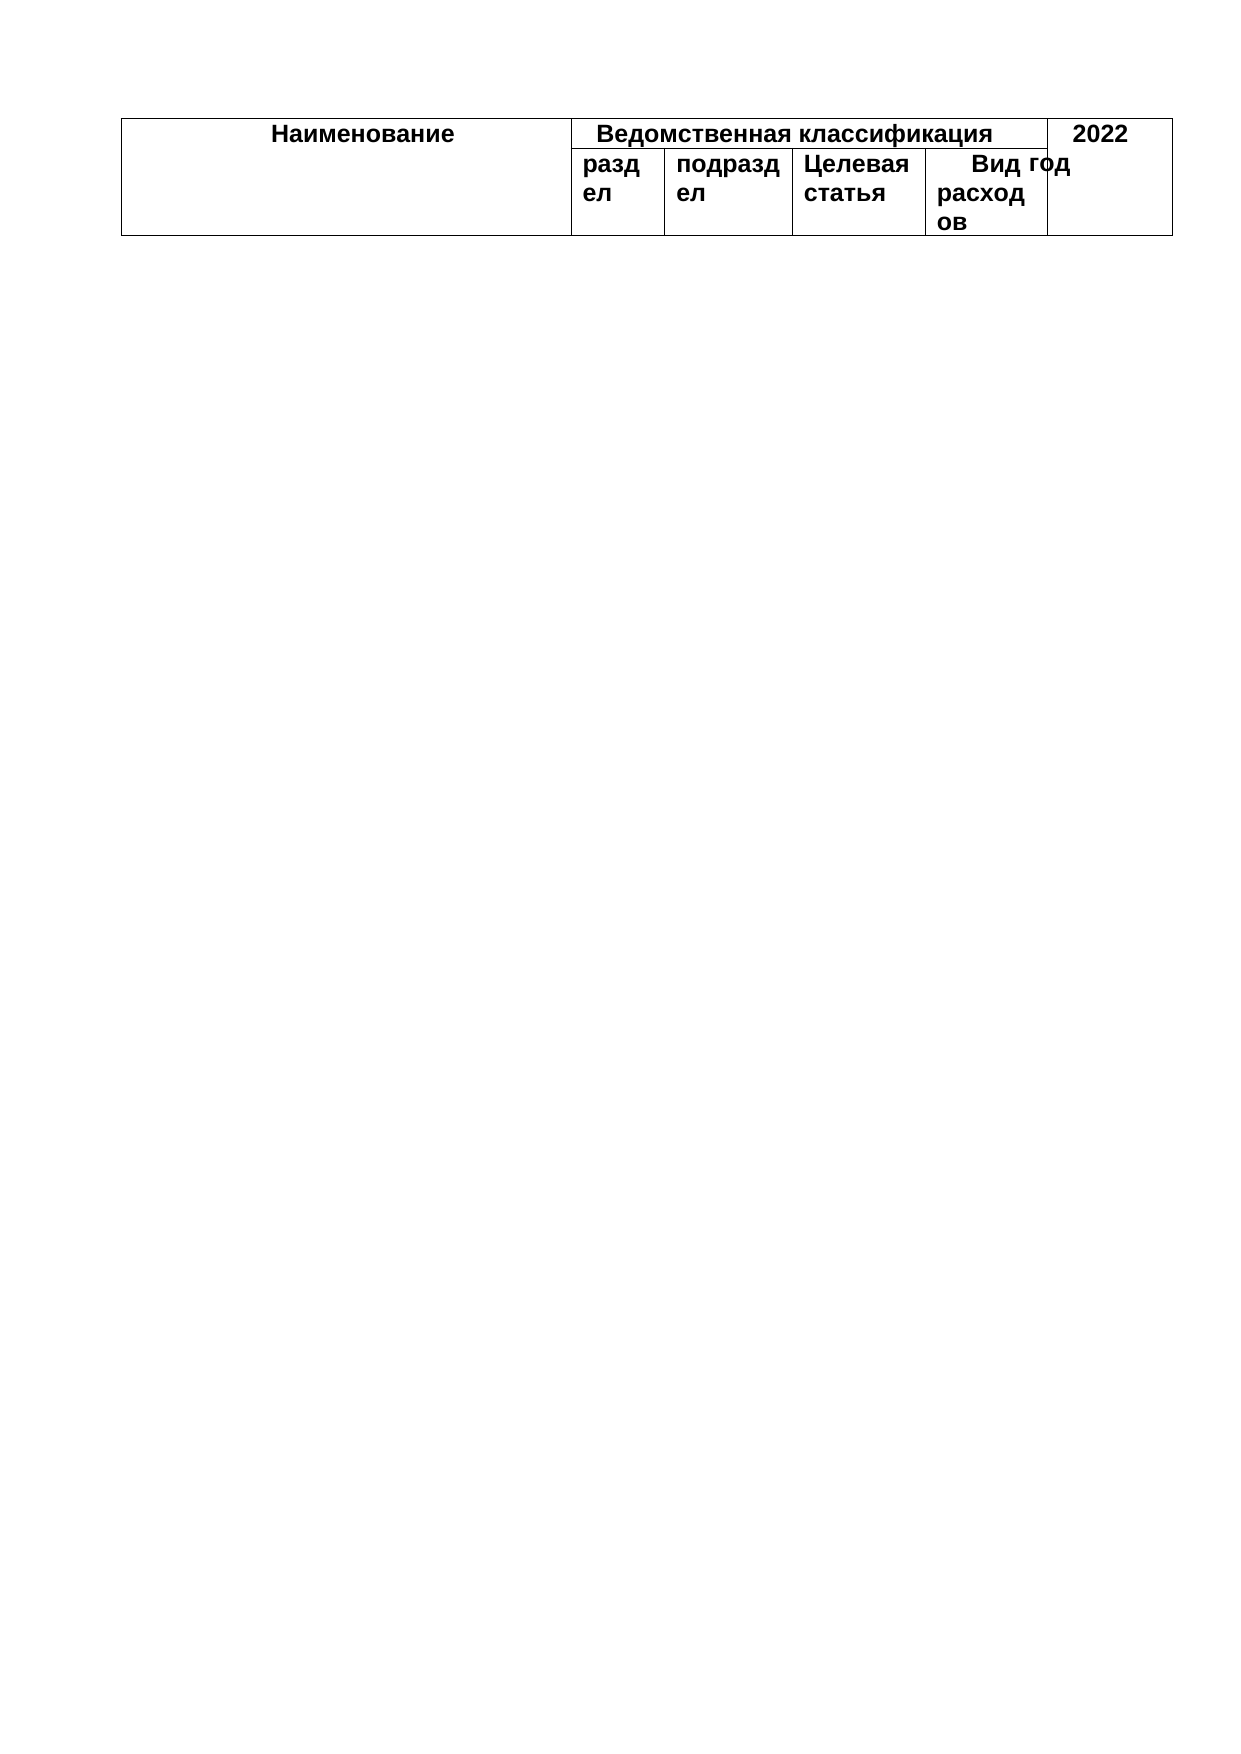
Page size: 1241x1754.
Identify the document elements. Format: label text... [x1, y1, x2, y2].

table_cell подраздел [665, 149, 792, 235]
table_header Наименование [122, 119, 571, 235]
table_cell раздел [572, 149, 664, 235]
table_cell Целевая статья [793, 149, 925, 235]
table_cell Вид расходов [926, 149, 1047, 235]
table_header Ведомственная классификация [572, 119, 1047, 148]
table_header 2022 год [1048, 119, 1172, 235]
